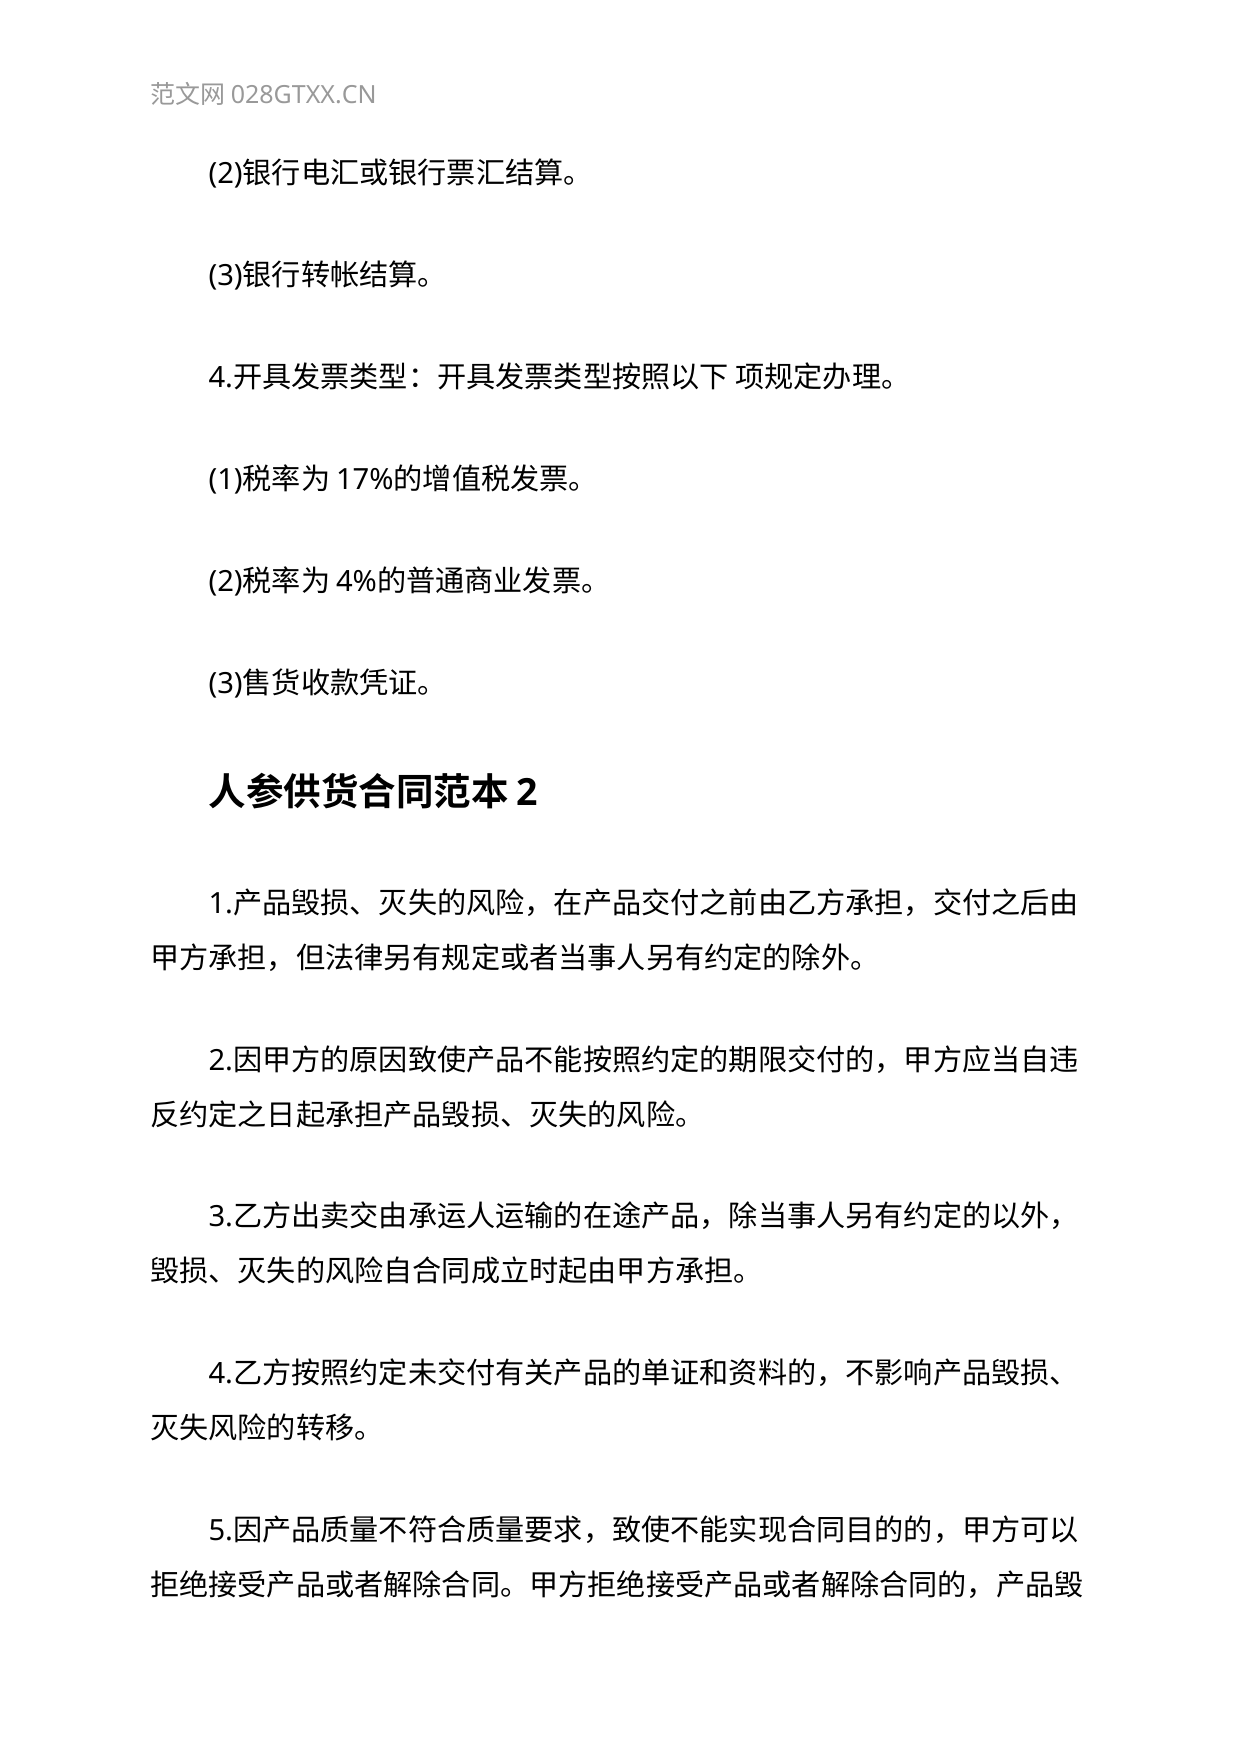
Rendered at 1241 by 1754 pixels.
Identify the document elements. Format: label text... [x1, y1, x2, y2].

text (2)银行电汇或银行票汇结算。 [150, 150, 1090, 192]
text 4.乙方按照约定未交付有关产品的单证和资料的，不影响产品毁损、灭失风险的转移。 [150, 1350, 1090, 1447]
text 人参供货合同范本2 [150, 762, 1090, 816]
text 1.产品毁损、灭失的风险，在产品交付之前由乙方承担，交付之后由甲方承担，但法律另有规定或者当事人另有约定的除外。 [150, 879, 1090, 977]
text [150, 1507, 1090, 1604]
text (3)售货收款凭证。 [150, 660, 1090, 702]
text (2)税率为4%的普通商业发票。 [150, 558, 1090, 600]
text 4.开具发票类型：开具发票类型按照以下 项规定办理。 [150, 354, 1090, 396]
text 2.因甲方的原因致使产品不能按照约定的期限交付的，甲方应当自违反约定之日起承担产品毁损、灭失的风险。 [150, 1036, 1090, 1133]
text 3.乙方出卖交由承运人运输的在途产品，除当事人另有约定的以外，毁损、灭失的风险自合同成立时起由甲方承担。 [150, 1193, 1090, 1290]
text (1)税率为17%的增值税发票。 [150, 456, 1090, 498]
text (3)银行转帐结算。 [150, 252, 1090, 294]
